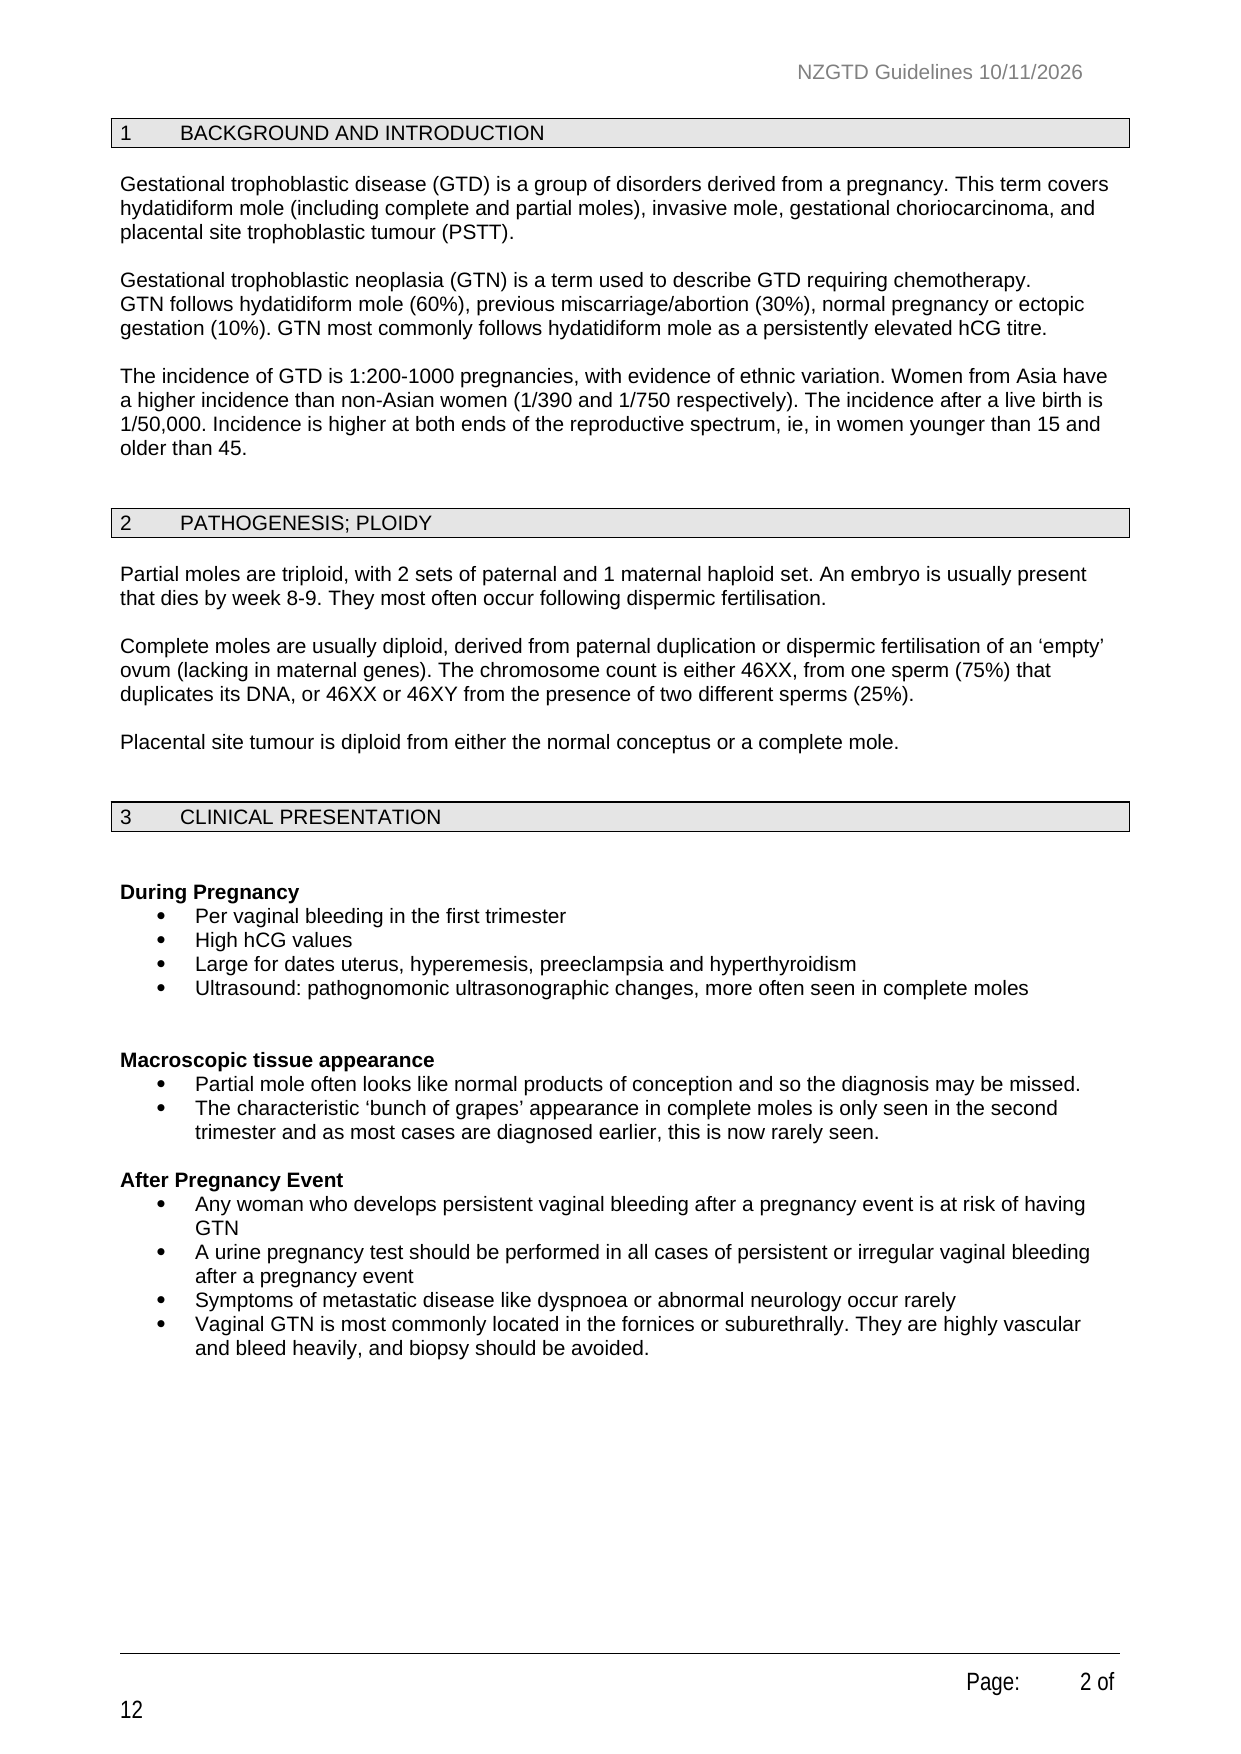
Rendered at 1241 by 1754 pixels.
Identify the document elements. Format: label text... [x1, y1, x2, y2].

text Gestational trophoblastic neoplasia (GTN) is a term used to describe GTD requiring chemotherapy. [120, 268, 1120, 292]
subtitle 1 BACKGROUND AND INTRODUCTION [112, 119, 1129, 147]
list Vaginal GTN is most commonly located in the fornices or suburethrally. They are highly vascular and bleed heavily, and biopsy should be avoided. [157, 1312, 1120, 1360]
list High hCG values [157, 928, 1120, 952]
text Complete moles are usually diploid, derived from paternal duplication or dispermic fertilisation of an ‘empty’ ovum (lacking in maternal genes). The chromosome count is either 46XX, from one sperm (75%) that duplicates its DNA, or 46XX or 46XY from the presence of two different sperms (25%). [120, 634, 1120, 706]
list Symptoms of metastatic disease like dyspnoea or abnormal neurology occur rarely [157, 1288, 1120, 1312]
text GTN follows hydatidiform mole (60%), previous miscarriage/abortion (30%), normal pregnancy or ectopic gestation (10%). GTN most commonly follows hydatidiform mole as a persistently elevated hCG titre. [120, 292, 1120, 340]
list Ultrasound: pathognomonic ultrasonographic changes, more often seen in complete moles [157, 976, 1120, 1000]
list Partial mole often looks like normal products of conception and so the diagnosis may be missed. [157, 1072, 1120, 1096]
subtitle 3 CLINICAL PRESENTATION [112, 803, 1129, 831]
text Placental site tumour is diploid from either the normal conceptus or a complete mole. [120, 729, 1120, 753]
text Gestational trophoblastic disease (GTD) is a group of disorders derived from a pregnancy. This term covers hydatidiform mole (including complete and partial moles), invasive mole, gestational choriocarcinoma, and placental site trophoblastic tumour (PSTT). [120, 172, 1120, 244]
list Large for dates uterus, hyperemesis, preeclampsia and hyperthyroidism [157, 952, 1120, 976]
list A urine pregnancy test should be performed in all cases of persistent or irregular vaginal bleeding after a pregnancy event [157, 1240, 1120, 1288]
text After Pregnancy Event [120, 1168, 1120, 1192]
list The characteristic ‘bunch of grapes’ appearance in complete moles is only seen in the second trimester and as most cases are diagnosed earlier, this is now rarely seen. [157, 1096, 1120, 1144]
list Per vaginal bleeding in the first trimester [157, 903, 1120, 928]
list Any woman who develops persistent vaginal bleeding after a pregnancy event is at risk of having GTN [157, 1192, 1120, 1240]
text During Pregnancy [120, 879, 1120, 903]
text Macroscopic tissue appearance [120, 1048, 1120, 1072]
text Partial moles are triploid, with 2 sets of paternal and 1 maternal haploid set. An embryo is usually present that dies by week 8-9. They most often occur following dispermic fertilisation. [120, 562, 1120, 610]
text The incidence of GTD is 1:200-1000 pregnancies, with evidence of ethnic variation. Women from Asia have a higher incidence than non-Asian women (1/390 and 1/750 respectively). The incidence after a live birth is 1/50,000. Incidence is higher at both ends of the reproductive spectrum, ie, in women younger than 15 and older than 45. [120, 364, 1120, 460]
subtitle 2 PATHOGENESIS; PLOIDY [112, 509, 1129, 537]
